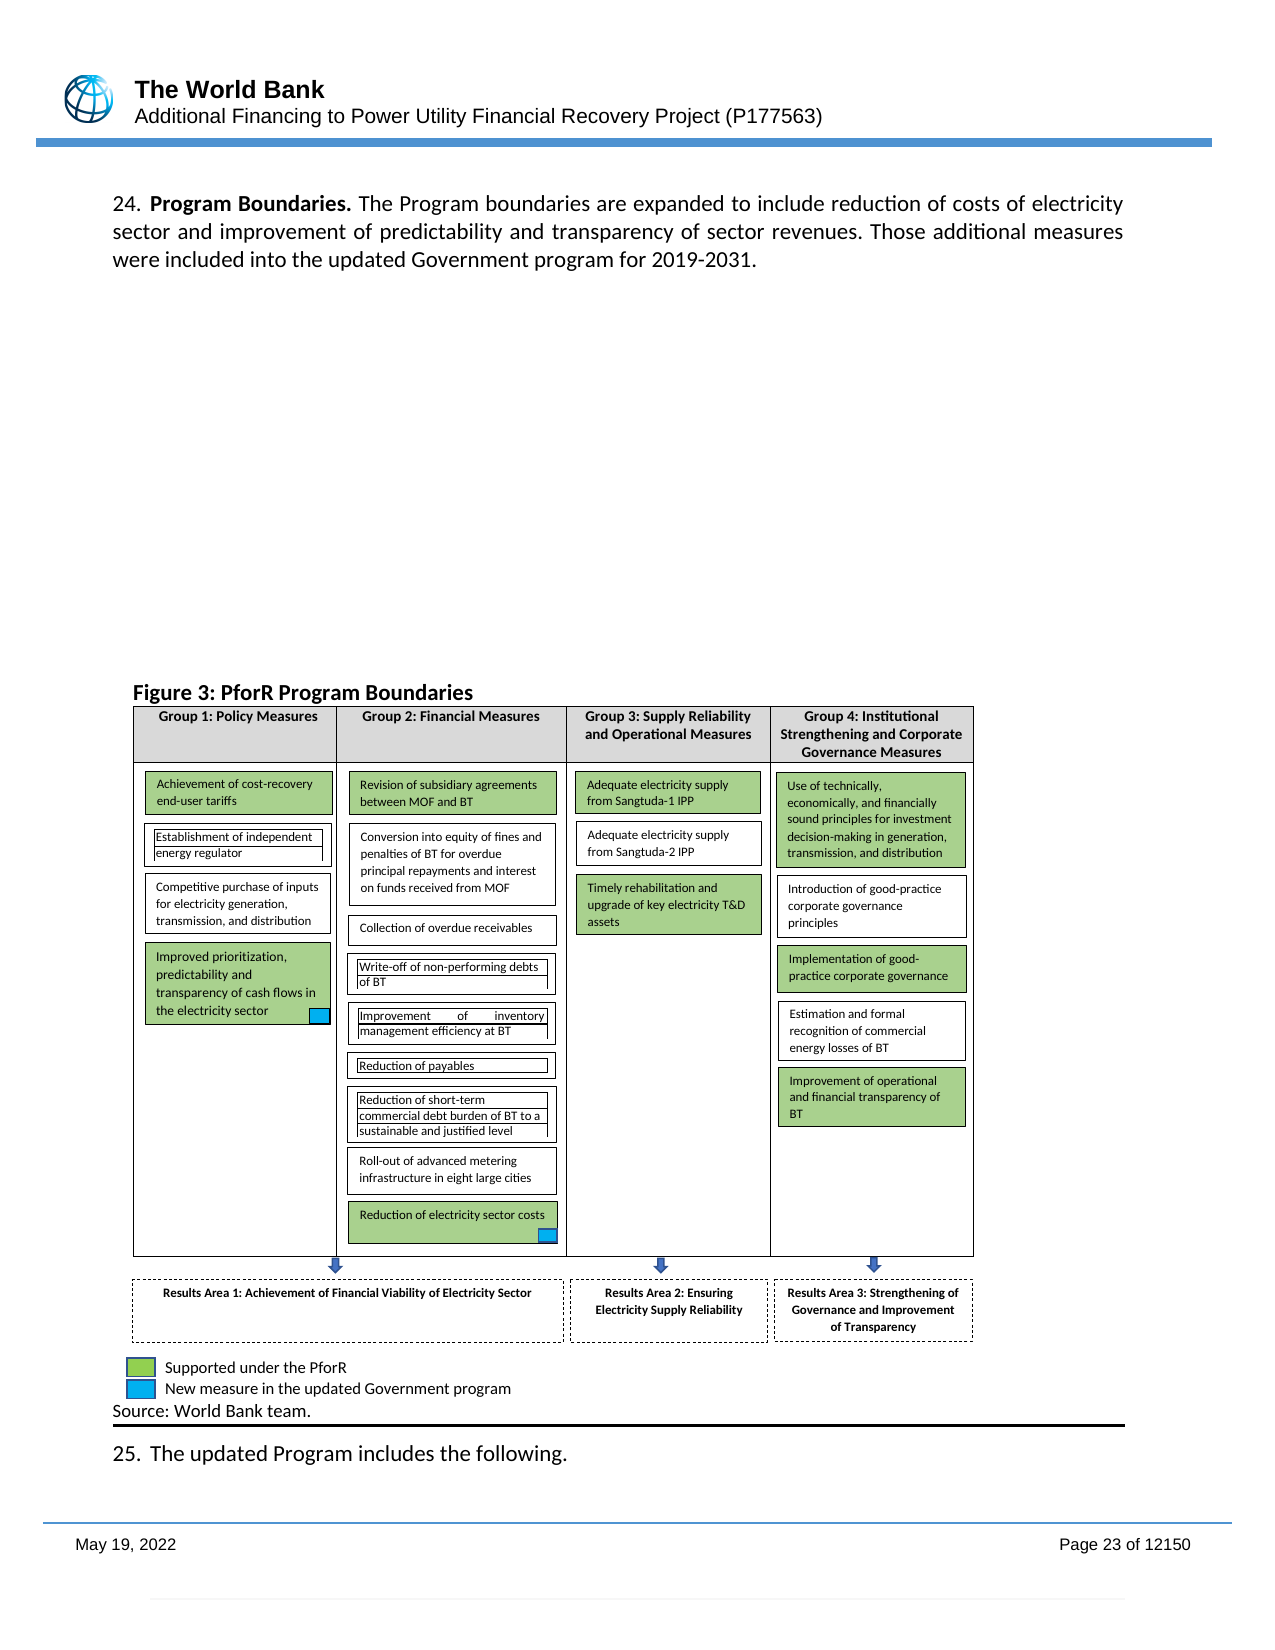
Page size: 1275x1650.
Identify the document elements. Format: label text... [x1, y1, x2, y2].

text Figure 3: PforR Program Boundaries [112, 678, 1125, 706]
list Program Boundaries. The Program boundaries are expanded to include reduction of costs of electricity sector and improvement of predictability and transparency of sector revenues. Those additional measures were included into the updated Government program for 2019-2031. [112, 189, 1125, 273]
picture [64, 75, 113, 123]
text Source: World Bank team. [112, 1399, 1125, 1427]
list The updated Program includes the following. [112, 1439, 1125, 1468]
picture [79, 83, 86, 89]
picture [87, 85, 92, 93]
picture [95, 75, 113, 111]
